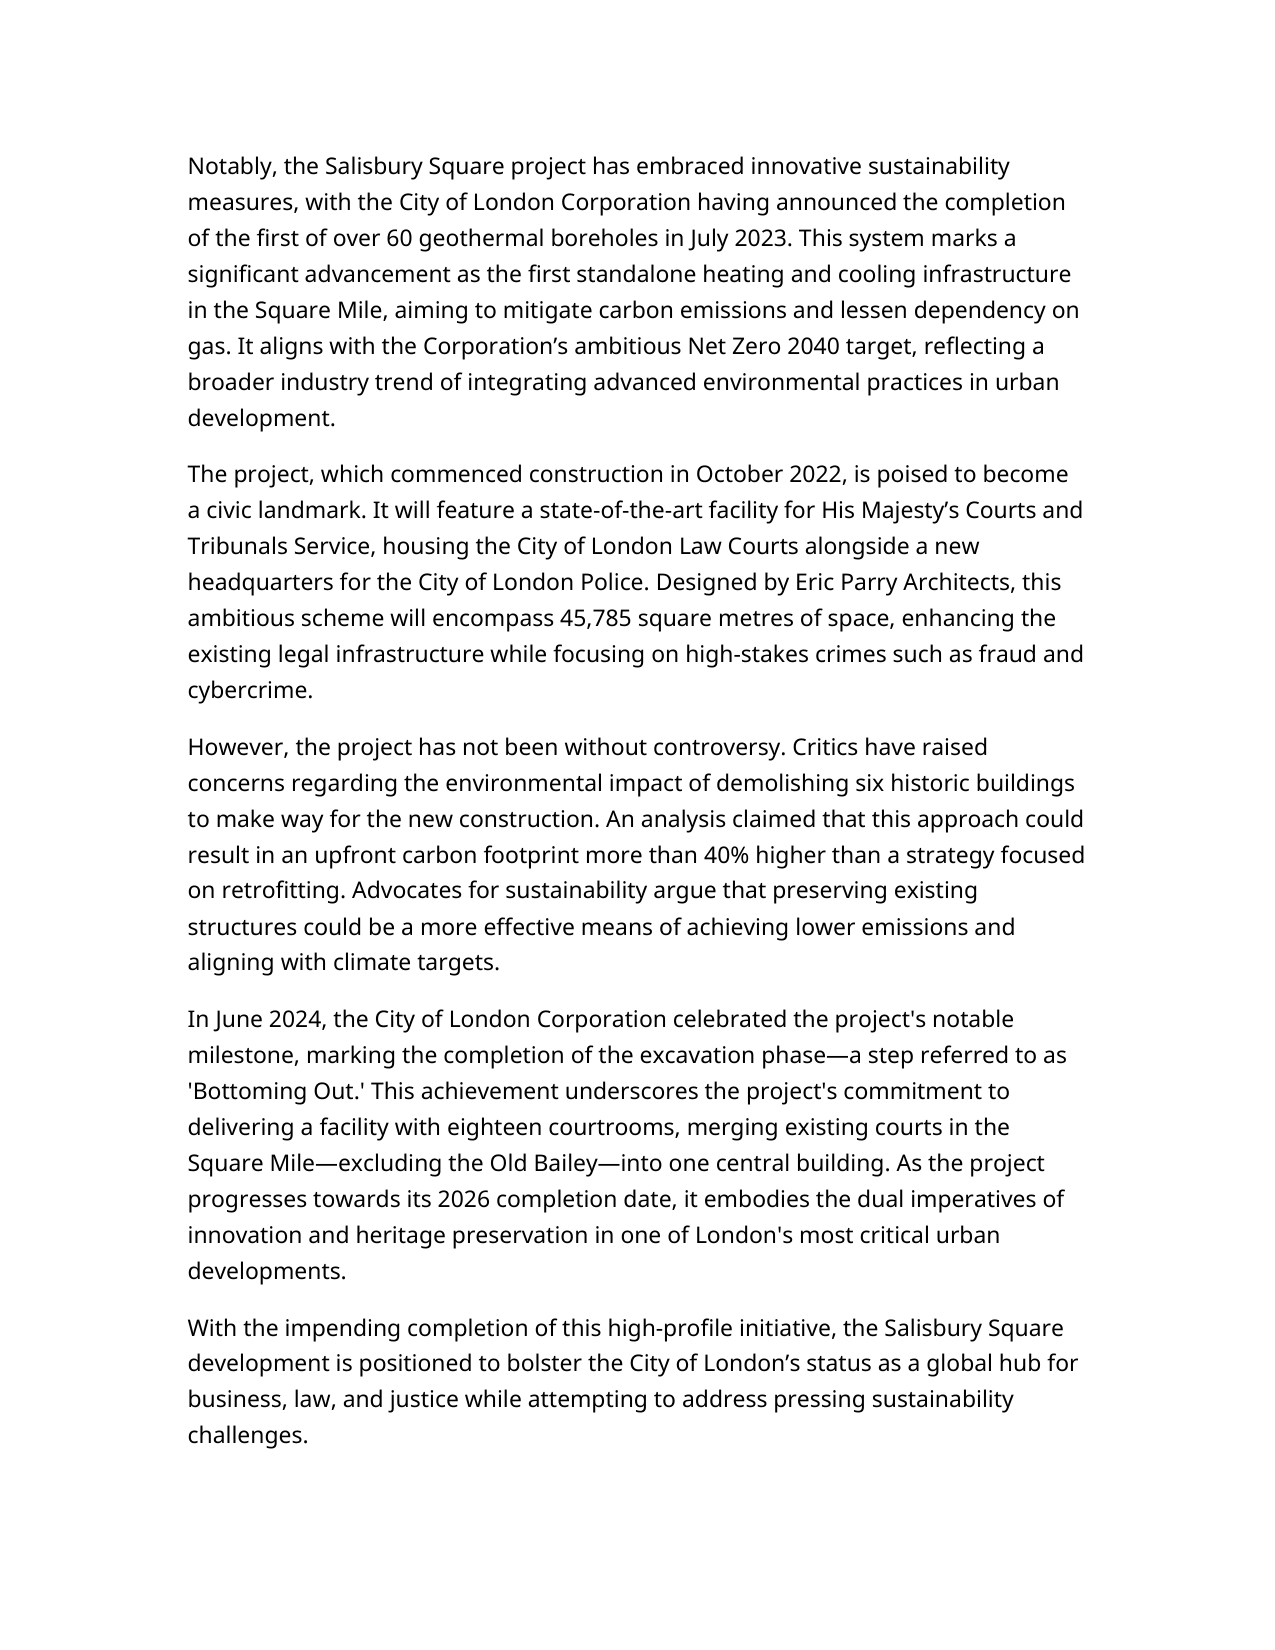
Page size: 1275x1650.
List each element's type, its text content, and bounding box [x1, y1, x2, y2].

text With the impending completion of this high-profile initiative, the Salisbury Square development is positioned to bolster the City of London’s status as a global hub for business, law, and justice while attempting to address pressing sustainability challenges. [187, 1311, 1087, 1451]
text In June 2024, the City of London Corporation celebrated the project's notable milestone, marking the completion of the excavation phase—a step referred to as 'Bottoming Out.' This achievement underscores the project's commitment to delivering a facility with eighteen courtrooms, merging existing courts in the Square Mile—excluding the Old Bailey—into one central building. As the project progresses towards its 2026 completion date, it embodies the dual imperatives of innovation and heritage preservation in one of London's most critical urban developments. [187, 1003, 1087, 1286]
text However, the project has not been without controversy. Critics have raised concerns regarding the environmental impact of demolishing six historic buildings to make way for the new construction. An analysis claimed that this approach could result in an upfront carbon footprint more than 40% higher than a strategy focused on retrofitting. Advocates for sustainability argue that preserving existing structures could be a more effective means of achieving lower emissions and aligning with climate targets. [187, 731, 1087, 978]
text Notably, the Salisbury Square project has embraced innovative sustainability measures, with the City of London Corporation having announced the completion of the first of over 60 geothermal boreholes in July 2023. This system marks a significant advancement as the first standalone heating and cooling infrastructure in the Square Mile, aiming to mitigate carbon emissions and lessen dependency on gas. It aligns with the Corporation’s ambitious Net Zero 2040 target, reflecting a broader industry trend of integrating advanced environmental practices in urban development. [187, 150, 1087, 433]
text The project, which commenced construction in October 2022, is poised to become a civic landmark. It will feature a state-of-the-art facility for His Majesty’s Courts and Tribunals Service, housing the City of London Law Courts alongside a new headquarters for the City of London Police. Designed by Eric Parry Architects, this ambitious scheme will encompass 45,785 square metres of space, enhancing the existing legal infrastructure while focusing on high-stakes crimes such as fraud and cybercrime. [187, 458, 1087, 705]
